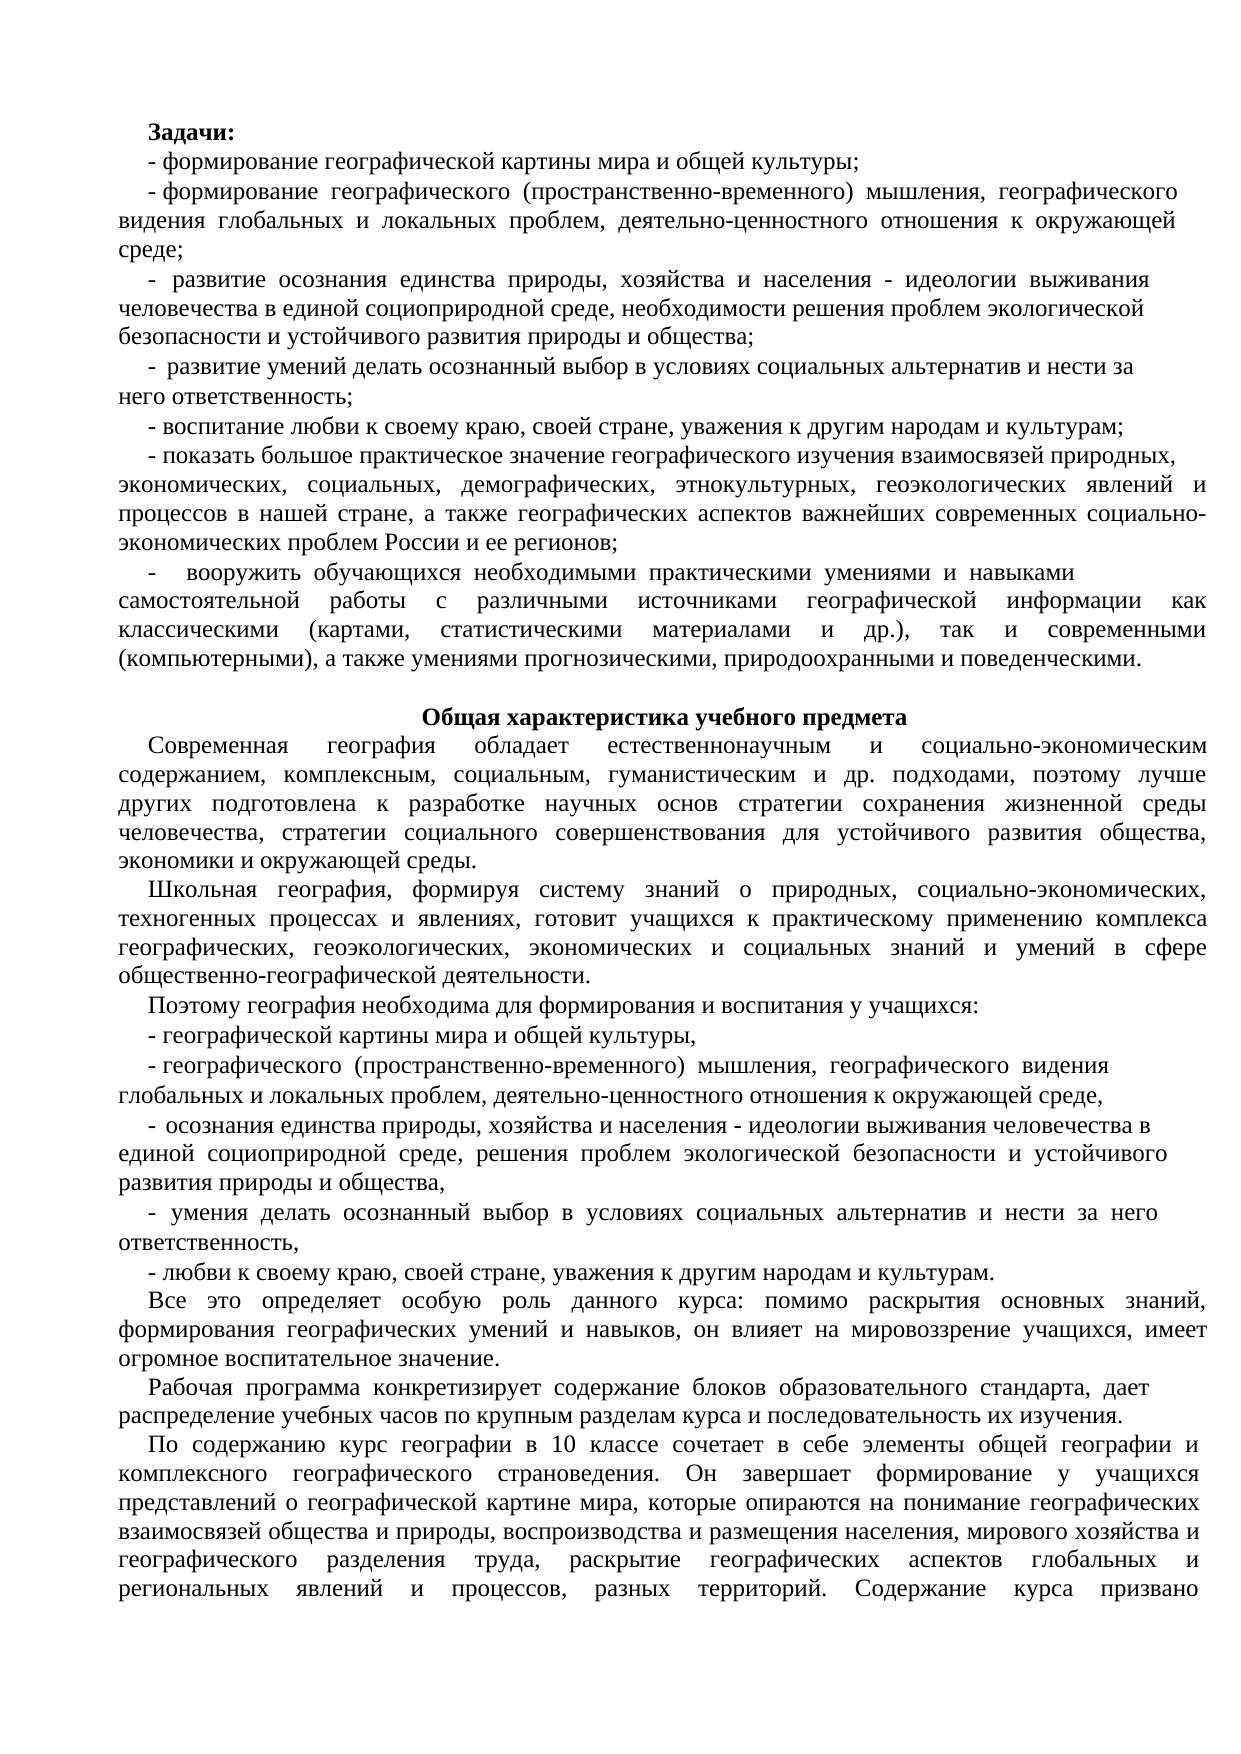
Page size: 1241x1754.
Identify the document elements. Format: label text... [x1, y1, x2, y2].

text Поэтому география необходима для формирования и воспитания у учащихся: [148, 990, 1216, 1019]
text Задачи: [148, 117, 1216, 145]
text самостоятельной работы с различными источниками географической информации как классическими (картами, статистическими материалами и др.), так и современными (компьютерными), а также умениями прогнозическими, природоохранными и поведенческими. [118, 586, 1208, 672]
list вооружить обучающихся необходимыми практическими умениями и навыками [148, 557, 1216, 586]
list показать большое практическое значение географического изучения взаимосвязей природных, [148, 441, 1216, 469]
list формирование географической картины мира и общей культуры; [148, 146, 1216, 175]
text глобальных и локальных проблем, деятельно-ценностного отношения к окружающей среде, [118, 1080, 1216, 1109]
text экономических, социальных, демографических, этнокультурных, геоэкологических явлений и процессов в нашей стране, а также географических аспектов важнейших современных социально- экономических проблем России и ее регионов; [118, 469, 1208, 556]
list любви к своему краю, своей стране, уважения к другим народам и культурам. [148, 1257, 1216, 1285]
list географического (пространственно-временного) мышления, географического видения [148, 1050, 1216, 1079]
list воспитание любви к своему краю, своей стране, уважения к другим народам и культурам; [148, 411, 1216, 439]
list умения делать осознанный выбор в условиях социальных альтернатив и нести за него [148, 1197, 1216, 1226]
text Рабочая программа конкретизирует содержание блоков образовательного стандарта, дает распределение учебных часов по крупным разделам курса и последовательность их изучения. [118, 1372, 1208, 1429]
list развитие умений делать осознанный выбор в условиях социальных альтернатив и нести за [148, 351, 1216, 380]
text Все это определяет особую роль данного курса: помимо раскрытия основных знаний, формирования географических умений и навыков, он влияет на мировоззрение учащихся, имеет огромное воспитательное значение. [118, 1286, 1208, 1372]
text него ответственность; [118, 381, 1216, 410]
list географической картины мира и общей культуры, [148, 1020, 1216, 1049]
list осознания единства природы, хозяйства и населения - идеологии выживания человечества в [148, 1110, 1216, 1138]
list развитие осознания единства природы, хозяйства и населения - идеологии выживания [148, 264, 1216, 292]
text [118, 1429, 1201, 1602]
text Школьная география, формируя систему знаний о природных, социально-экономических, техногенных процессах и явлениях, готовит учащихся к практическому применению комплекса географических, геоэкологических, экономических и социальных знаний и умений в сфере общественно-географической деятельности. [118, 874, 1208, 989]
text Современная география обладает естественнонаучным и социально-экономическим содержанием, комплексным, социальным, гуманистическим и др. подходами, поэтому лучше других подготовлена к разработке научных основ стратегии сохранения жизненной среды человечества, стратегии социального совершенствования для устойчивого развития общества, экономики и окружающей среды. [118, 731, 1208, 874]
list формирование географического (пространственно-временного) мышления, географического [148, 176, 1216, 205]
text ответственность, [118, 1227, 1216, 1256]
text Общая характеристика учебного предмета [421, 702, 1216, 730]
text человечества в единой социоприродной среде, необходимости решения проблем экологической безопасности и устойчивого развития природы и общества; [118, 293, 1208, 350]
text видения глобальных и локальных проблем, деятельно-ценностного отношения к окружающей среде; [118, 205, 1208, 263]
text единой социоприродной среде, решения проблем экологической безопасности и устойчивого развития природы и общества, [118, 1138, 1208, 1196]
